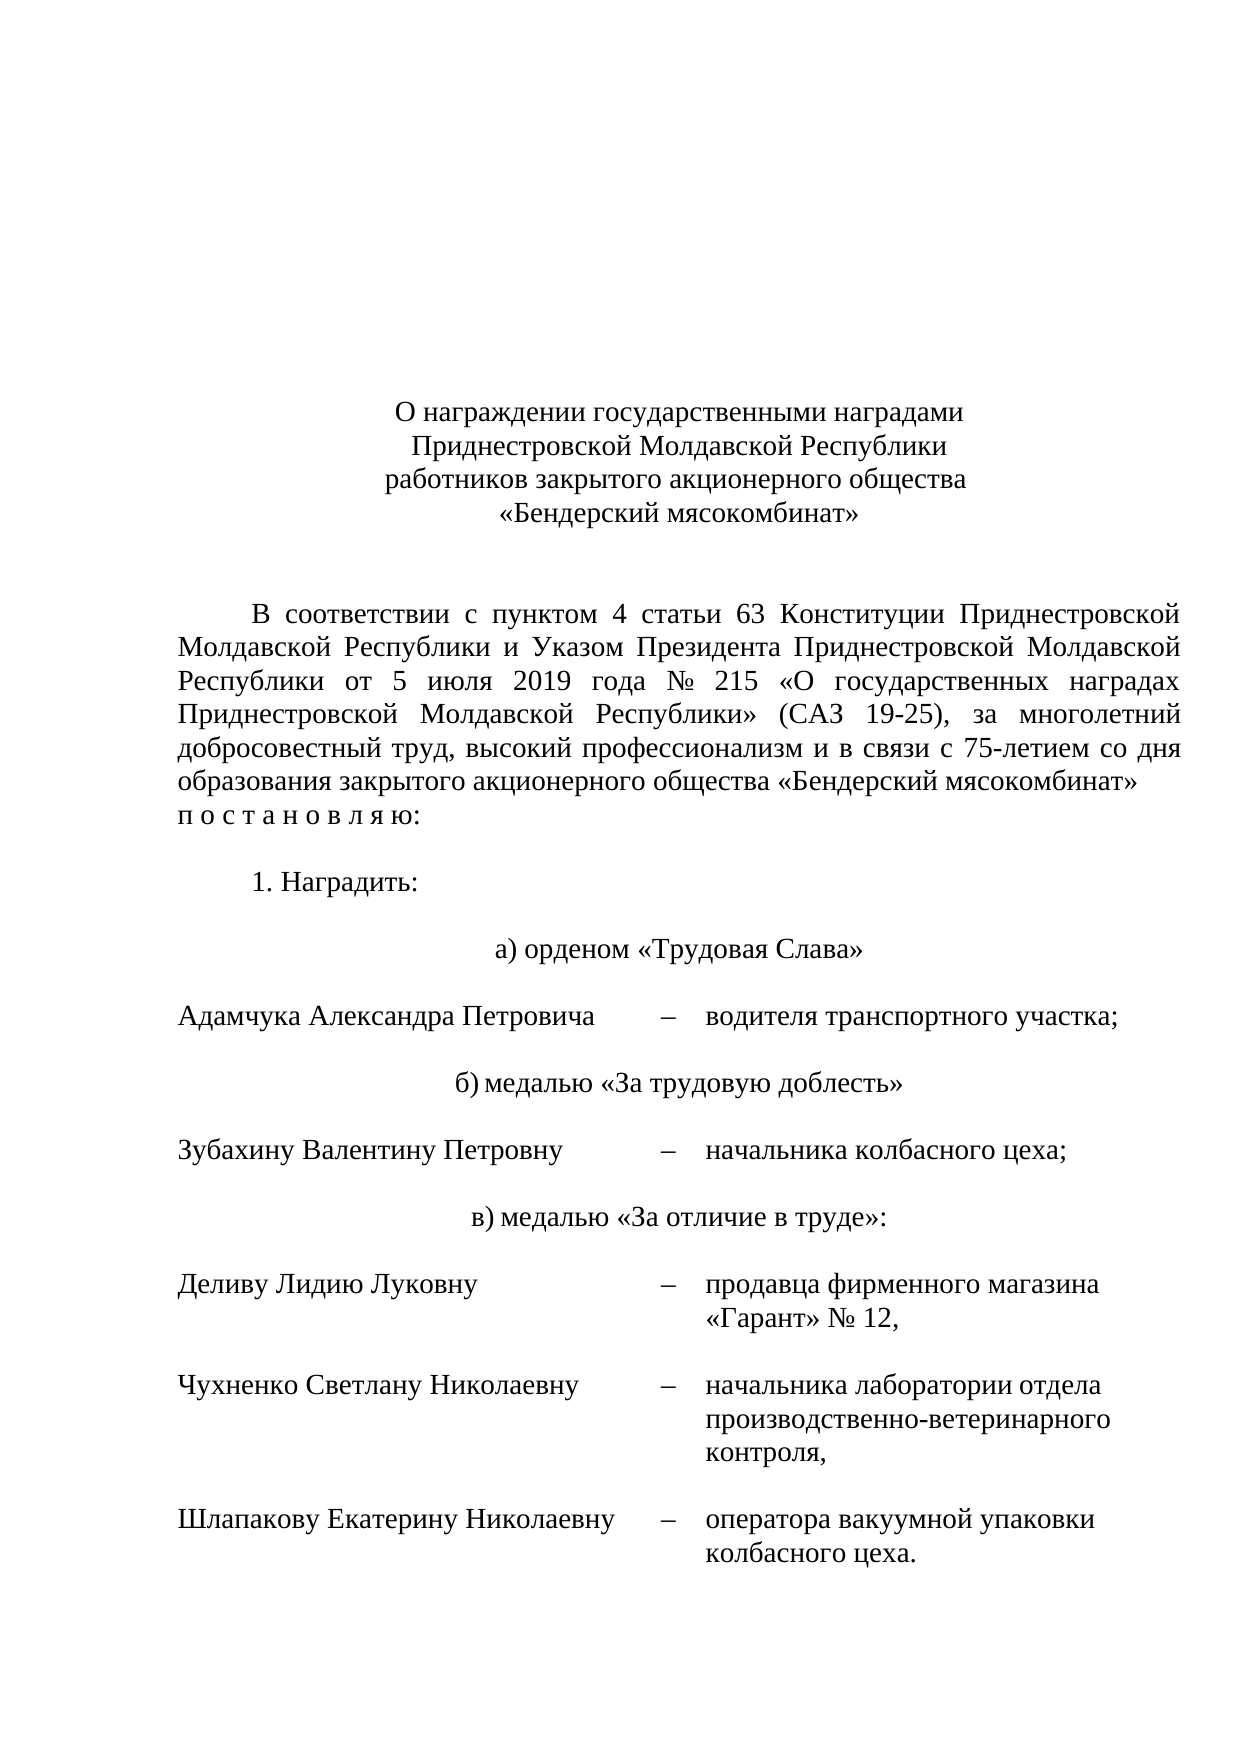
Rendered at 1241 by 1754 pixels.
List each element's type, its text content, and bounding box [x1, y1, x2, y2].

table_cell Шлапакову Екатерину Николаевну [166, 1501, 649, 1568]
table_header – [650, 1267, 694, 1367]
list орденом «Трудовая Слава» [177, 931, 1181, 965]
list медалью «За трудовую доблесть» [177, 1065, 1181, 1099]
text О награждении государственными наградами [177, 394, 1181, 428]
table_cell – [650, 1367, 694, 1501]
table_header – [650, 998, 694, 1032]
text Приднестровской Молдавской Республики [177, 428, 1181, 462]
list Наградить: [177, 864, 1181, 898]
table_header начальника колбасного цеха; [694, 1133, 1196, 1166]
text В соответствии с пунктом 4 статьи 63 Конституции Приднестровской Молдавской Республики и Указом Президента Приднестровской Молдавской Республики от 5 июля 2019 года № 215 «О государственных наградах Приднестровской Молдавской Республики» (САЗ 19-25), за многолетний добросовестный труд, высокий профессионализм и в связи с 75-летием со дня образования закрытого акционерного общества «Бендерский мясокомбинат» [177, 596, 1181, 797]
table_header Деливу Лидию Луковну [166, 1267, 649, 1367]
text работников закрытого акционерного общества «Бендерский мясокомбинат» [177, 462, 1181, 529]
table_cell начальника лаборатории отдела производственно-ветеринарного контроля, [694, 1367, 1196, 1501]
table_header продавца фирменного магазина «Гарант» № 12, [694, 1267, 1196, 1367]
table_cell оператора вакуумной упаковки колбасного цеха. [694, 1501, 1196, 1568]
table_header – [650, 1133, 694, 1166]
table_header Зубахину Валентину Петровну [166, 1133, 649, 1166]
table_header Адамчука Александра Петровича [166, 998, 649, 1032]
table_cell – [650, 1501, 694, 1568]
list медалью «За отличие в труде»: [177, 1199, 1181, 1233]
table_cell Чухненко Светлану Николаевну [166, 1367, 649, 1501]
table_header водителя транспортного участка; [694, 998, 1196, 1032]
text п о с т а н о в л я ю: [177, 797, 1181, 831]
